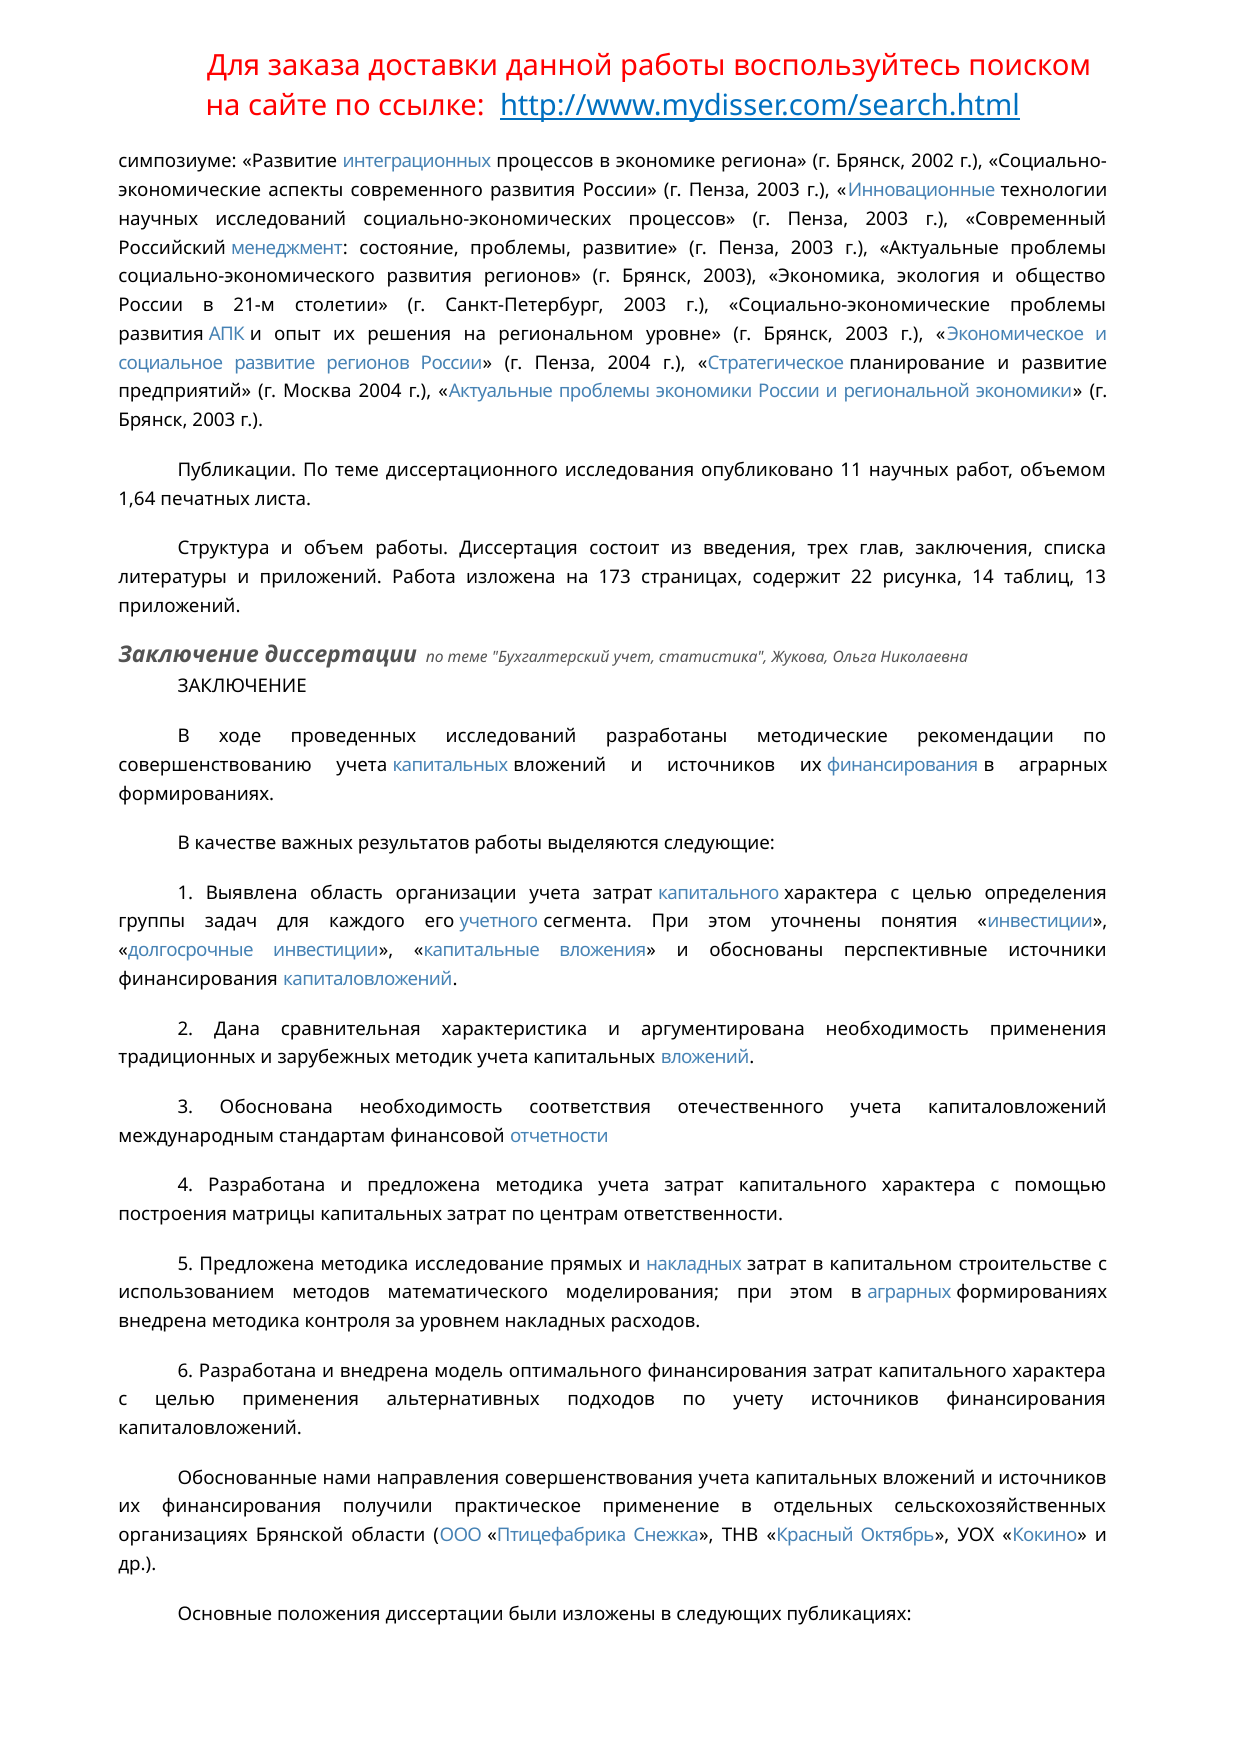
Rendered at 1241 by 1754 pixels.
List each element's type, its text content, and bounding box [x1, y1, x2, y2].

subtitle Заключение диссертации по теме "Бухгалтерский учет, статистика", Жукова, Ольга Николаевна [118, 638, 1107, 669]
